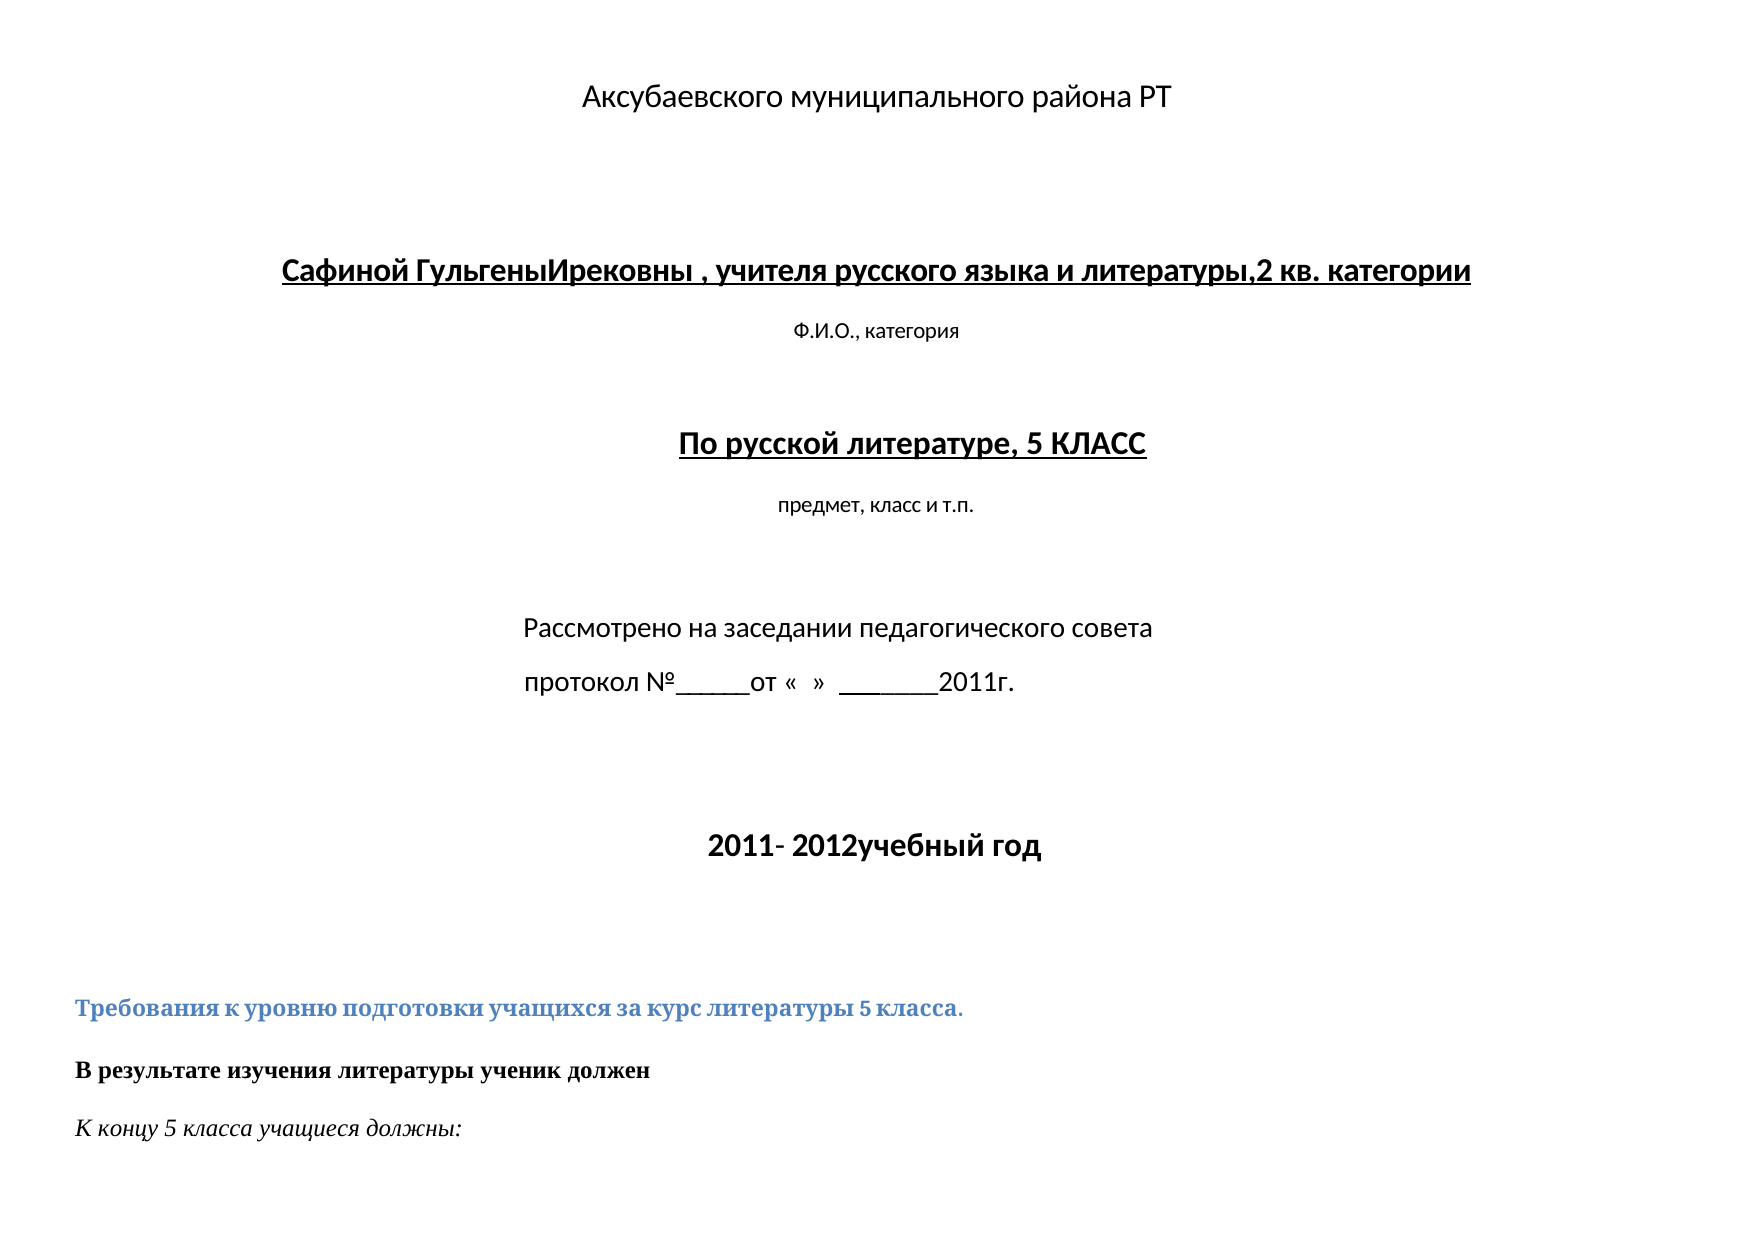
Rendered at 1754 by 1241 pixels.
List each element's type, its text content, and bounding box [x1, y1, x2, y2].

text Ф.И.О., категория [75, 316, 1678, 344]
text Аксубаевского муниципального района РТ [75, 75, 1679, 116]
text По русской литературе, 5 КЛАСС [146, 422, 1679, 463]
text предмет, класс и т.п. [75, 490, 1677, 518]
text Сафиной ГульгеныИрековны , учителя русского языка и литературы,2 кв. категории [75, 249, 1679, 289]
subtitle Требования к уровню подготовки учащихся за курс литературы 5 класса. [75, 996, 1679, 1022]
text 2011- 2012учебный год [75, 824, 1674, 864]
text Рассмотрено на заседании педагогического совета [523, 617, 1679, 642]
text В результате изучения литературы ученик должен [75, 1055, 1679, 1084]
text К концу 5 класса учащиеся должны: [75, 1113, 1679, 1142]
text протокол № от « » _ ____2011г. [524, 663, 1679, 698]
